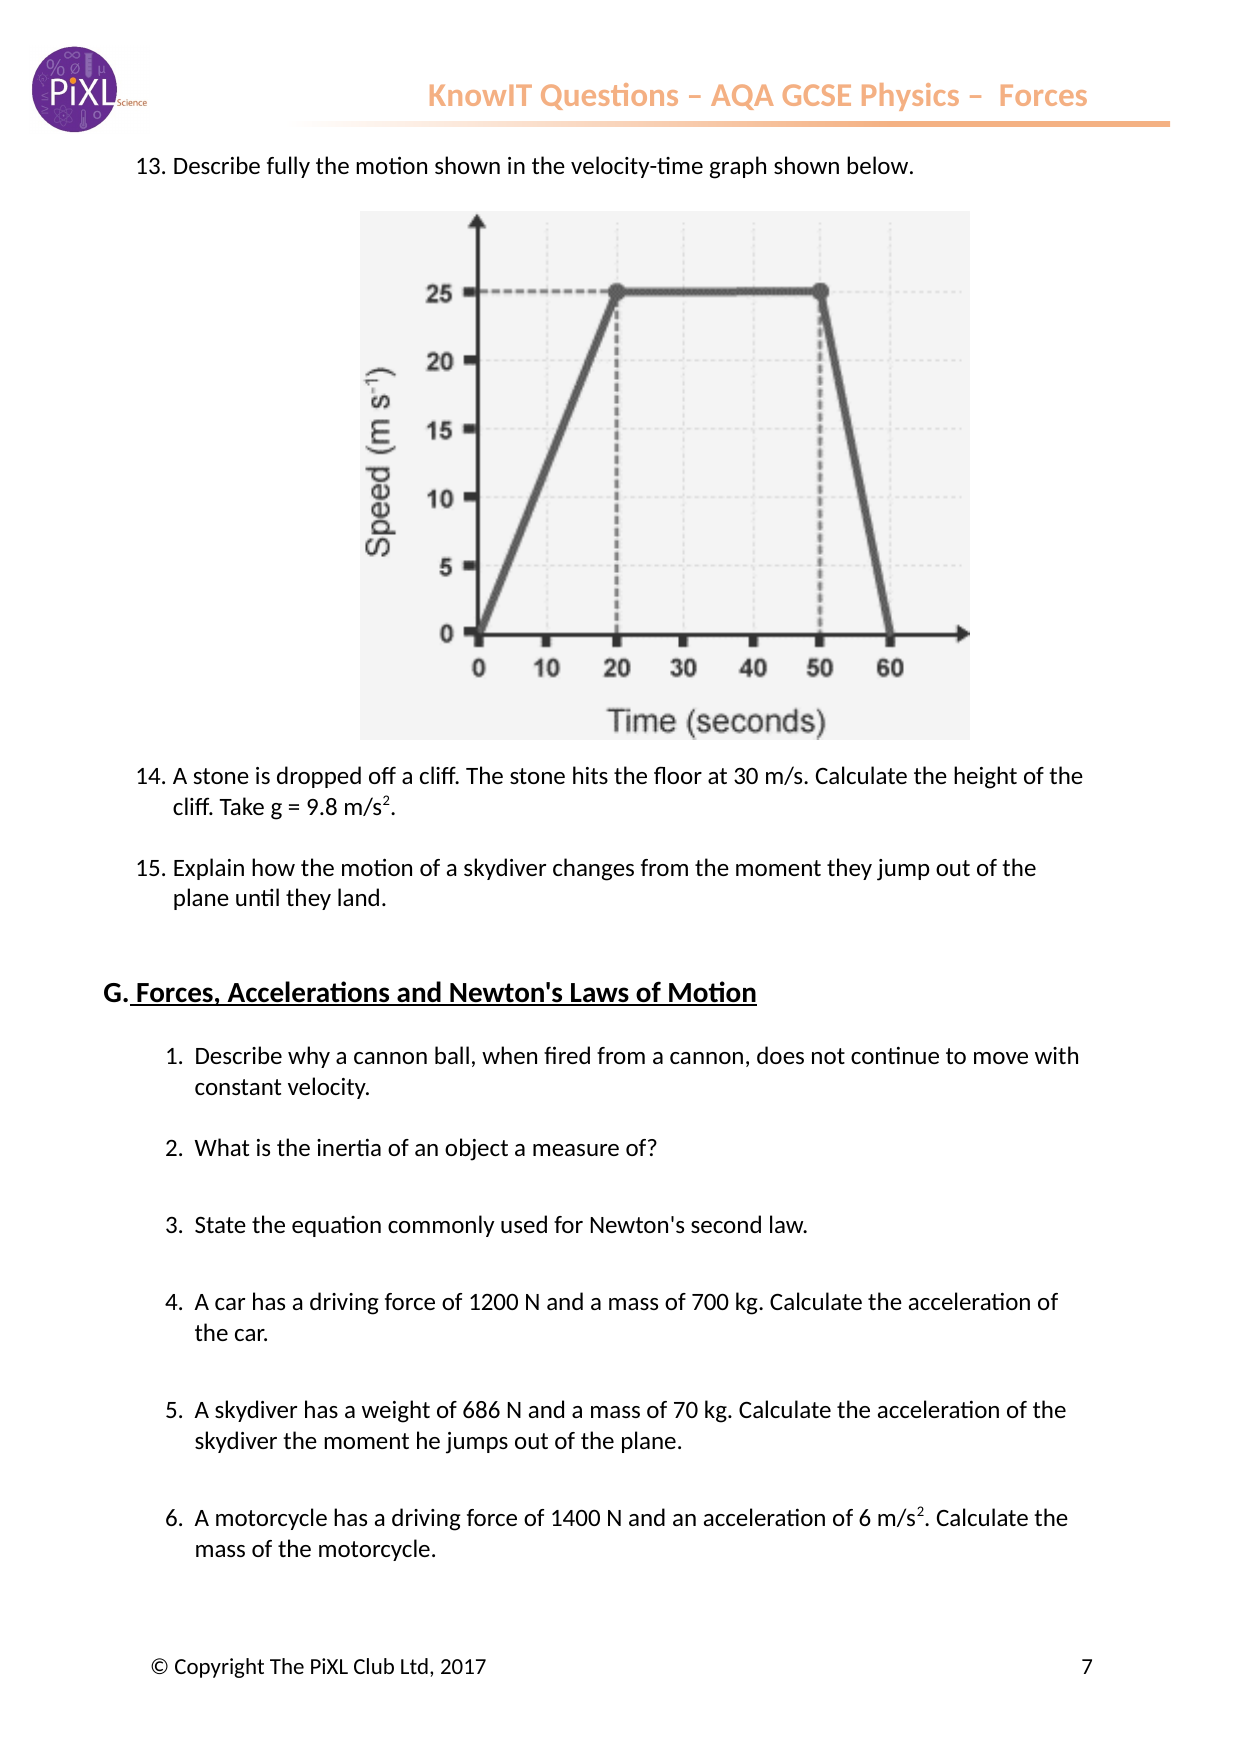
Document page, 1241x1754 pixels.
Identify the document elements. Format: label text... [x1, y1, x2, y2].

list Describe fully the motion shown in the velocity-time graph shown below. [135, 150, 1093, 181]
list State the equation commonly used for Newton's second law. [165, 1209, 1093, 1240]
text G. Forces, Accelerations and Newton's Laws of Motion [103, 974, 1093, 1010]
picture [360, 211, 970, 740]
list A motorcycle has a driving force of 1400 N and an acceleration of 6 m/s2. Calculate the mass of the motorcycle. [165, 1502, 1093, 1563]
list A car has a driving force of 1200 N and a mass of 700 kg. Calculate the acceleration of the car. [165, 1287, 1093, 1348]
list What is the inertia of an object a measure of? [165, 1132, 1093, 1162]
list Explain how the motion of a skydiver changes from the moment they jump out of the plane until they land. [135, 852, 1093, 913]
picture [29, 45, 150, 134]
list A stone is dropped off a cliff. The stone hits the floor at 30 m/s. Calculate the height of the cliff. Take g = 9.8 m/s2. [135, 760, 1093, 821]
list A skydiver has a weight of 686 N and a mass of 70 kg. Calculate the acceleration of the skydiver the moment he jumps out of the plane. [165, 1394, 1093, 1456]
list Describe why a cannon ball, when fired from a cannon, does not continue to move with constant velocity. [165, 1040, 1093, 1101]
